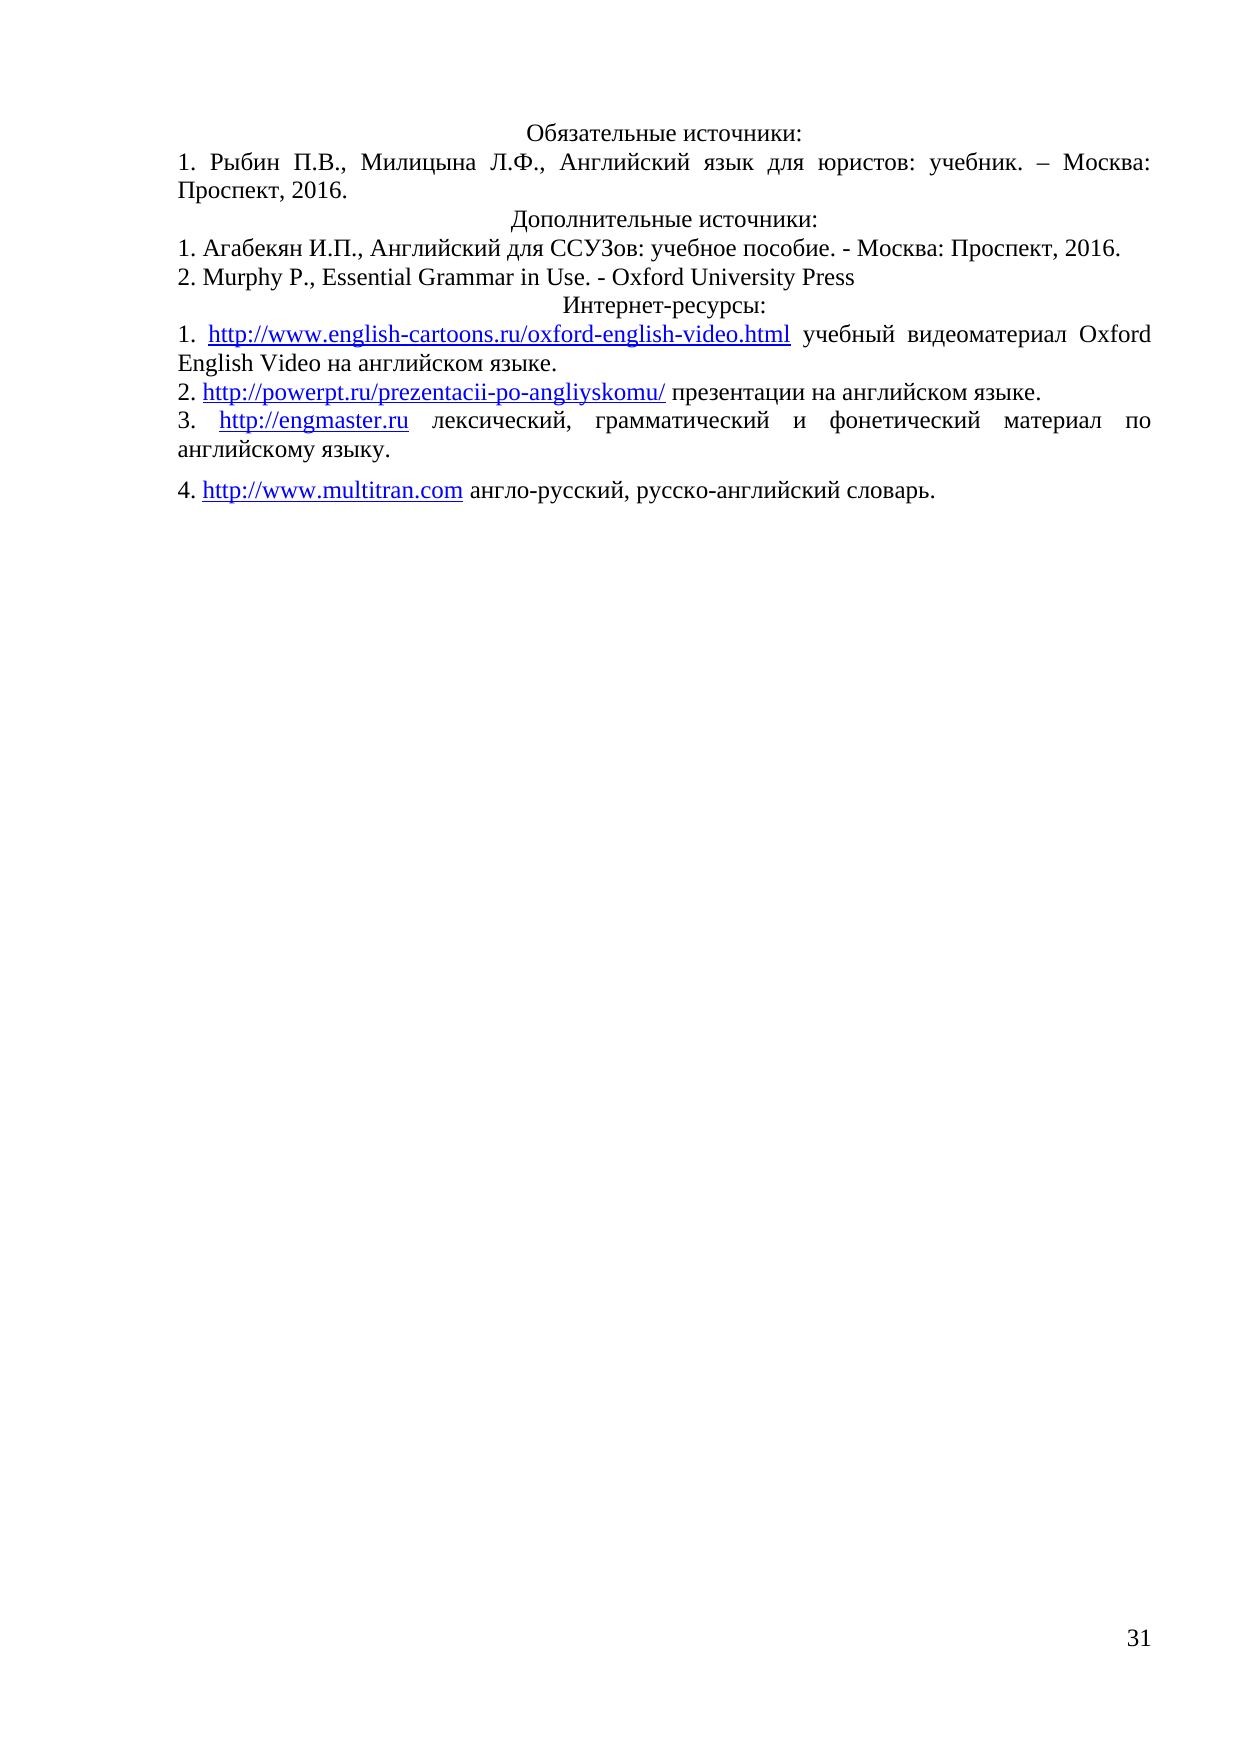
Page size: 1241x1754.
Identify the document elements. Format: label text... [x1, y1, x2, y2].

text 2. Murphy P., Essential Grammar in Use. - Oxford University Press [177, 262, 1152, 291]
text 4. http://www.multitran.com англо-русский, русско-английский словарь. [177, 476, 1152, 504]
text Дополнительные источники: [177, 204, 1152, 233]
text Обязательные источники: [177, 118, 1152, 147]
text 1. http://www.english-cartoons.ru/oxford-english-video.html учебный видеоматериал Oxford English Video на английском языке. [177, 319, 1152, 377]
text 1. Агабекян И.П., Английский для ССУЗов: учебное пособие. - Москва: Проспект, 2016. [177, 233, 1152, 262]
text 3. http://engmaster.ru лексический, грамматический и фонетический материал по английскому языку. [177, 406, 1152, 463]
text 1. Рыбин П.В., Милицына Л.Ф., Английский язык для юристов: учебник. – Москва: Проспект, 2016. [177, 147, 1152, 204]
text 2. http://powerpt.ru/prezentacii-po-angliyskomu/ презентации на английском языке. [177, 377, 1152, 406]
text Интернет-ресурсы: [177, 291, 1152, 319]
